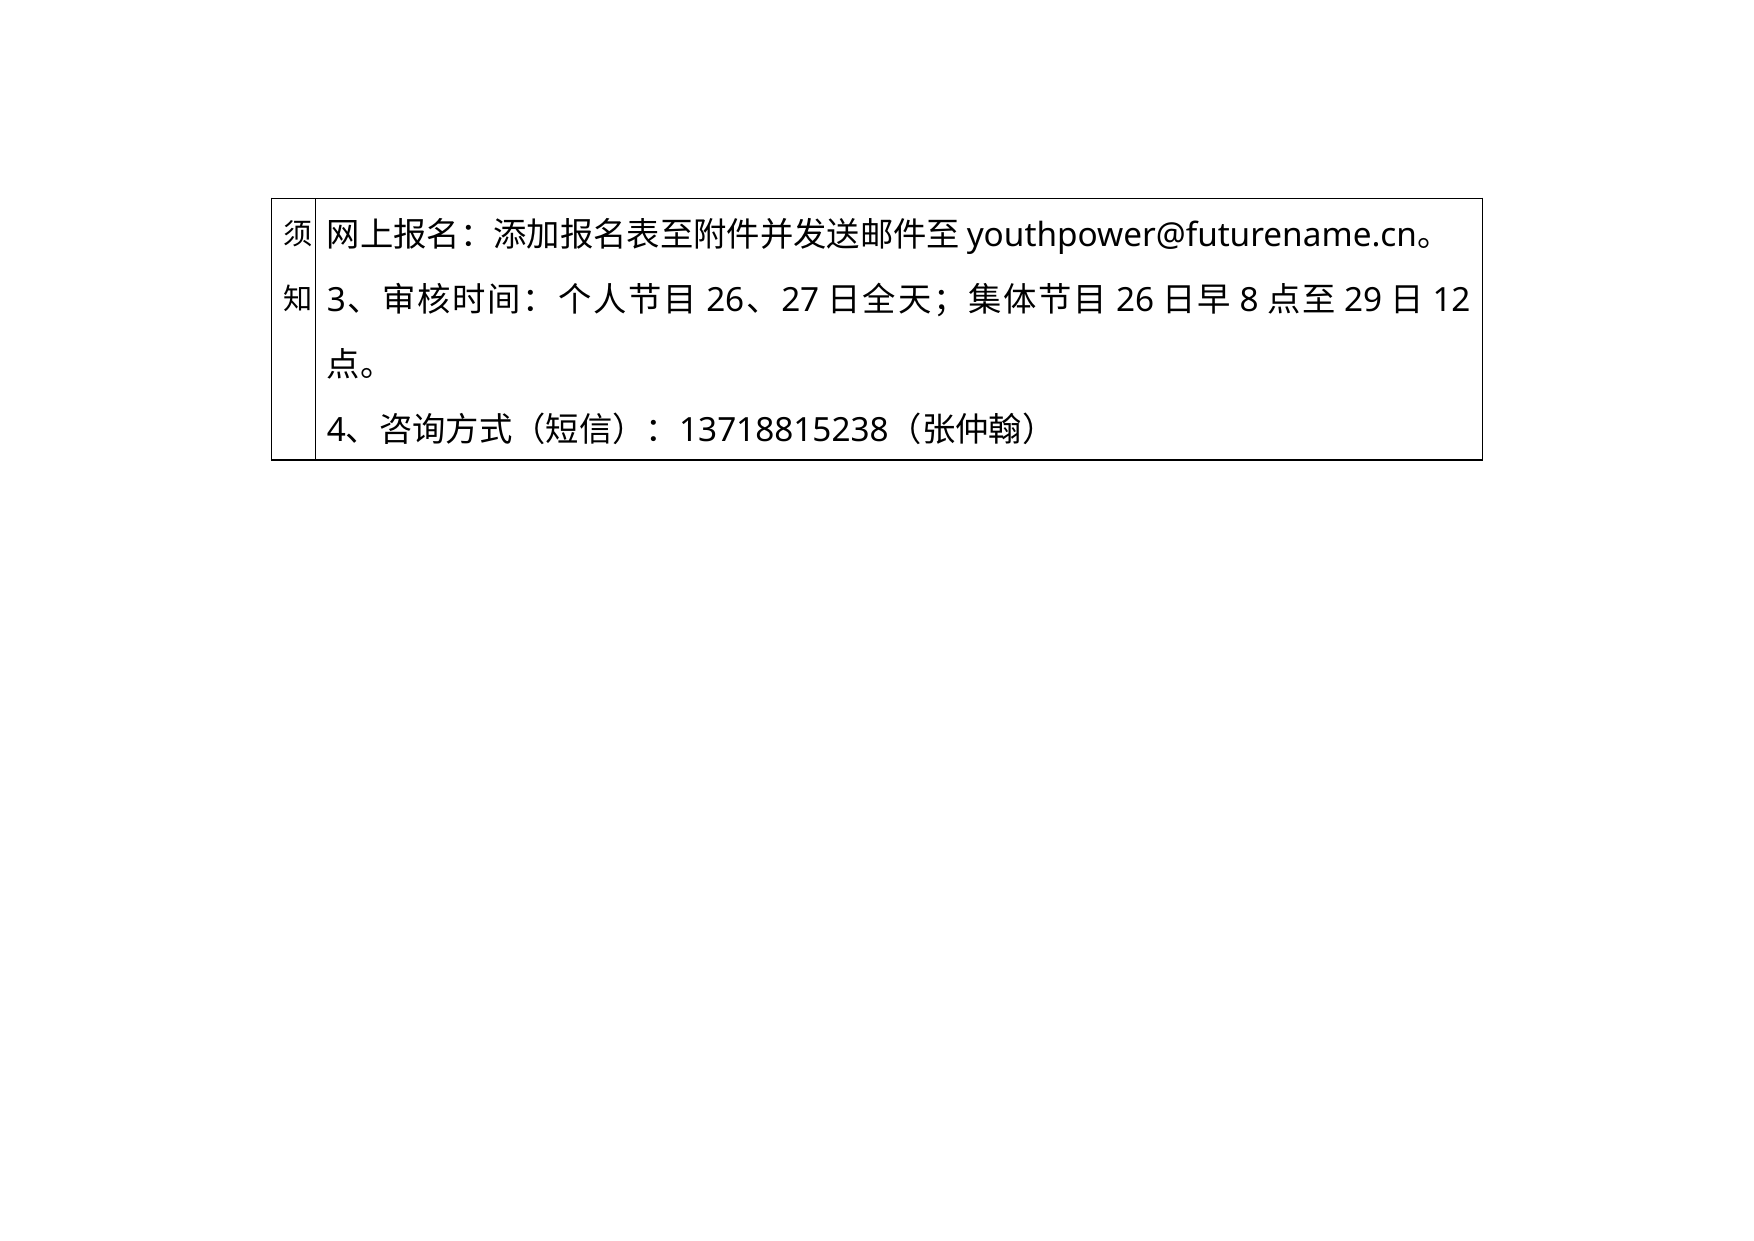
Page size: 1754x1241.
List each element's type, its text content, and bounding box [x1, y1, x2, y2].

table_cell 报名须知 [272, 199, 315, 459]
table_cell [316, 199, 1482, 459]
